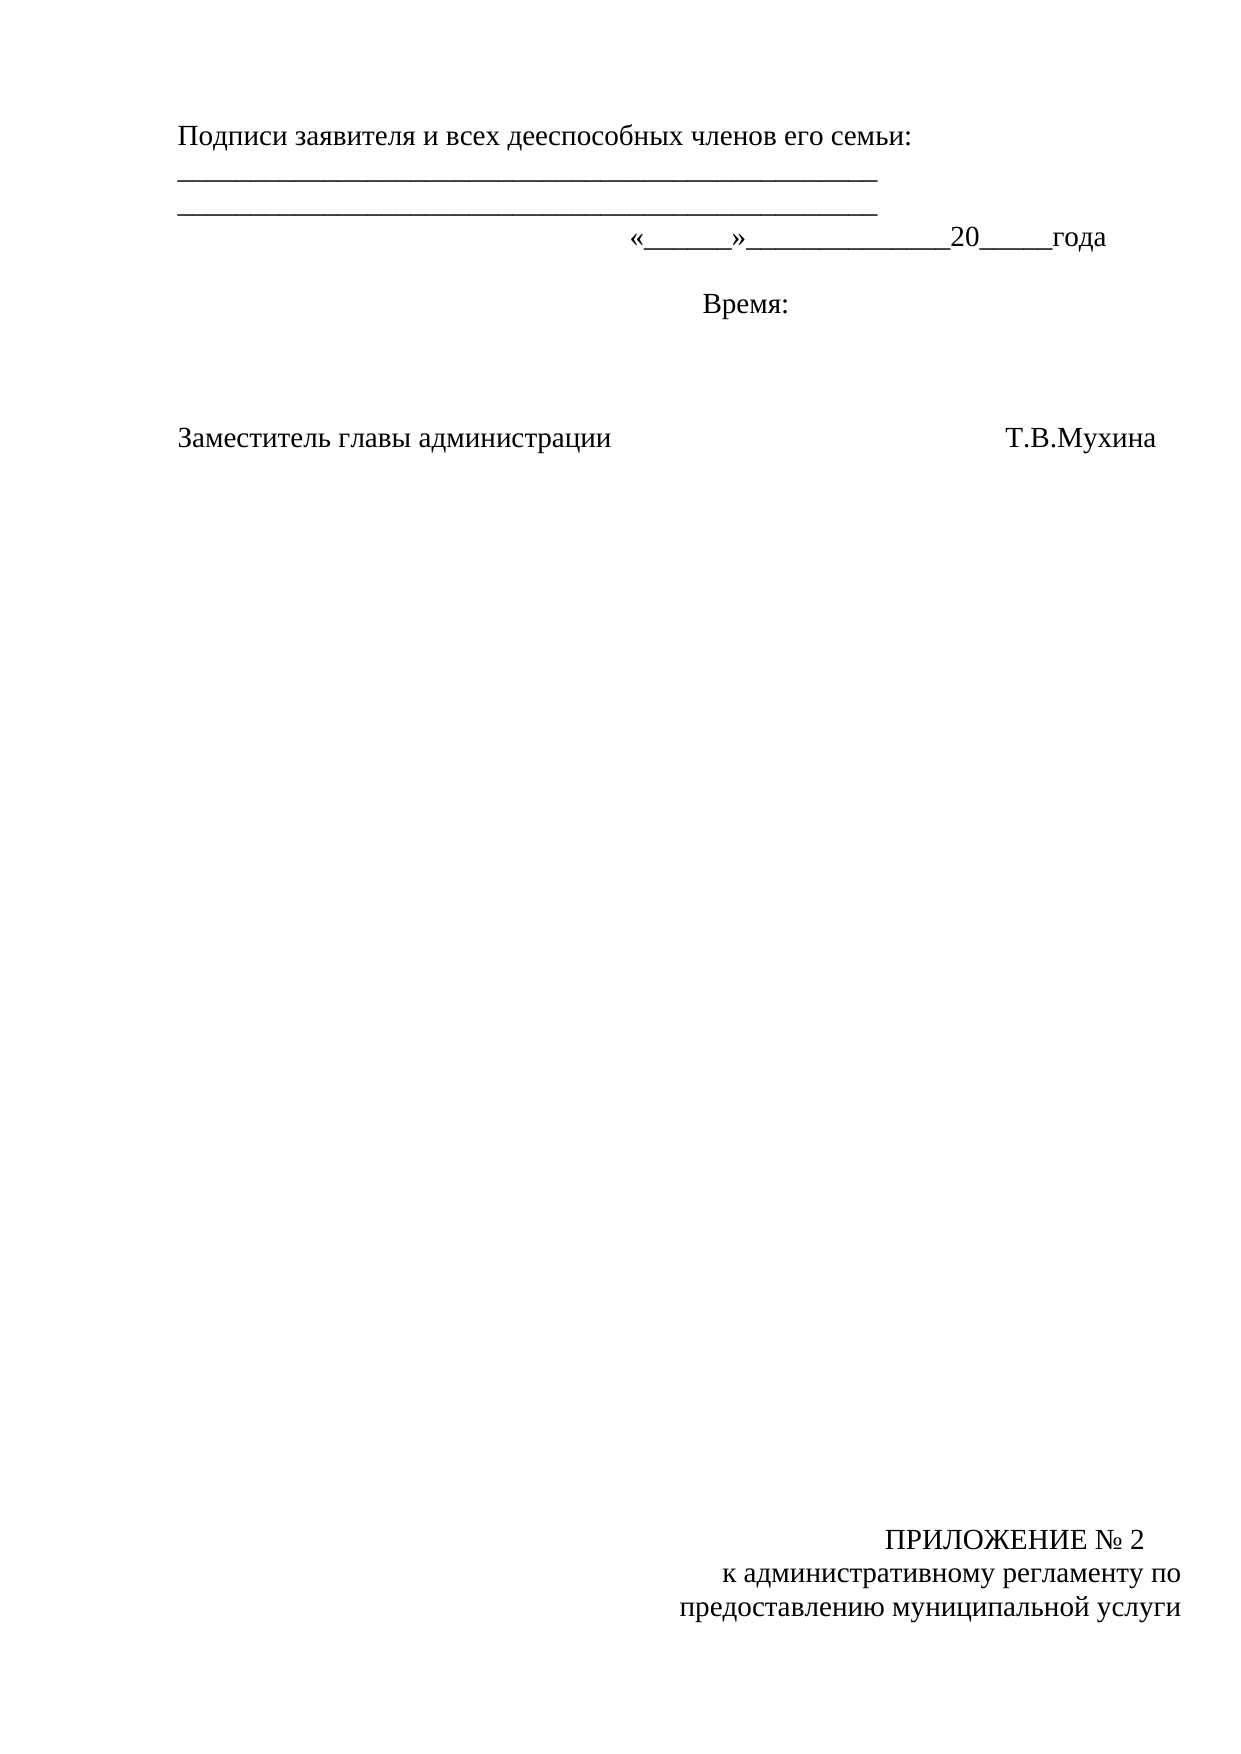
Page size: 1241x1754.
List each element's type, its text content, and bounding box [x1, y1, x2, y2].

text ________________________________________________ [177, 152, 1181, 185]
text ________________________________________________ [177, 185, 1181, 219]
text Подписи заявителя и всех дееспособных членов его семьи: [177, 118, 1181, 152]
text к административному регламенту по [177, 1556, 1181, 1589]
text Время: [177, 286, 1181, 319]
text Заместитель главы администрации Т.В.Мухина [177, 420, 1181, 453]
text «______»______________20_____года [177, 219, 1181, 252]
text предоставлению муниципальной услуги [177, 1589, 1181, 1623]
text ПРИЛОЖЕНИЕ № 2 [177, 1522, 1181, 1556]
